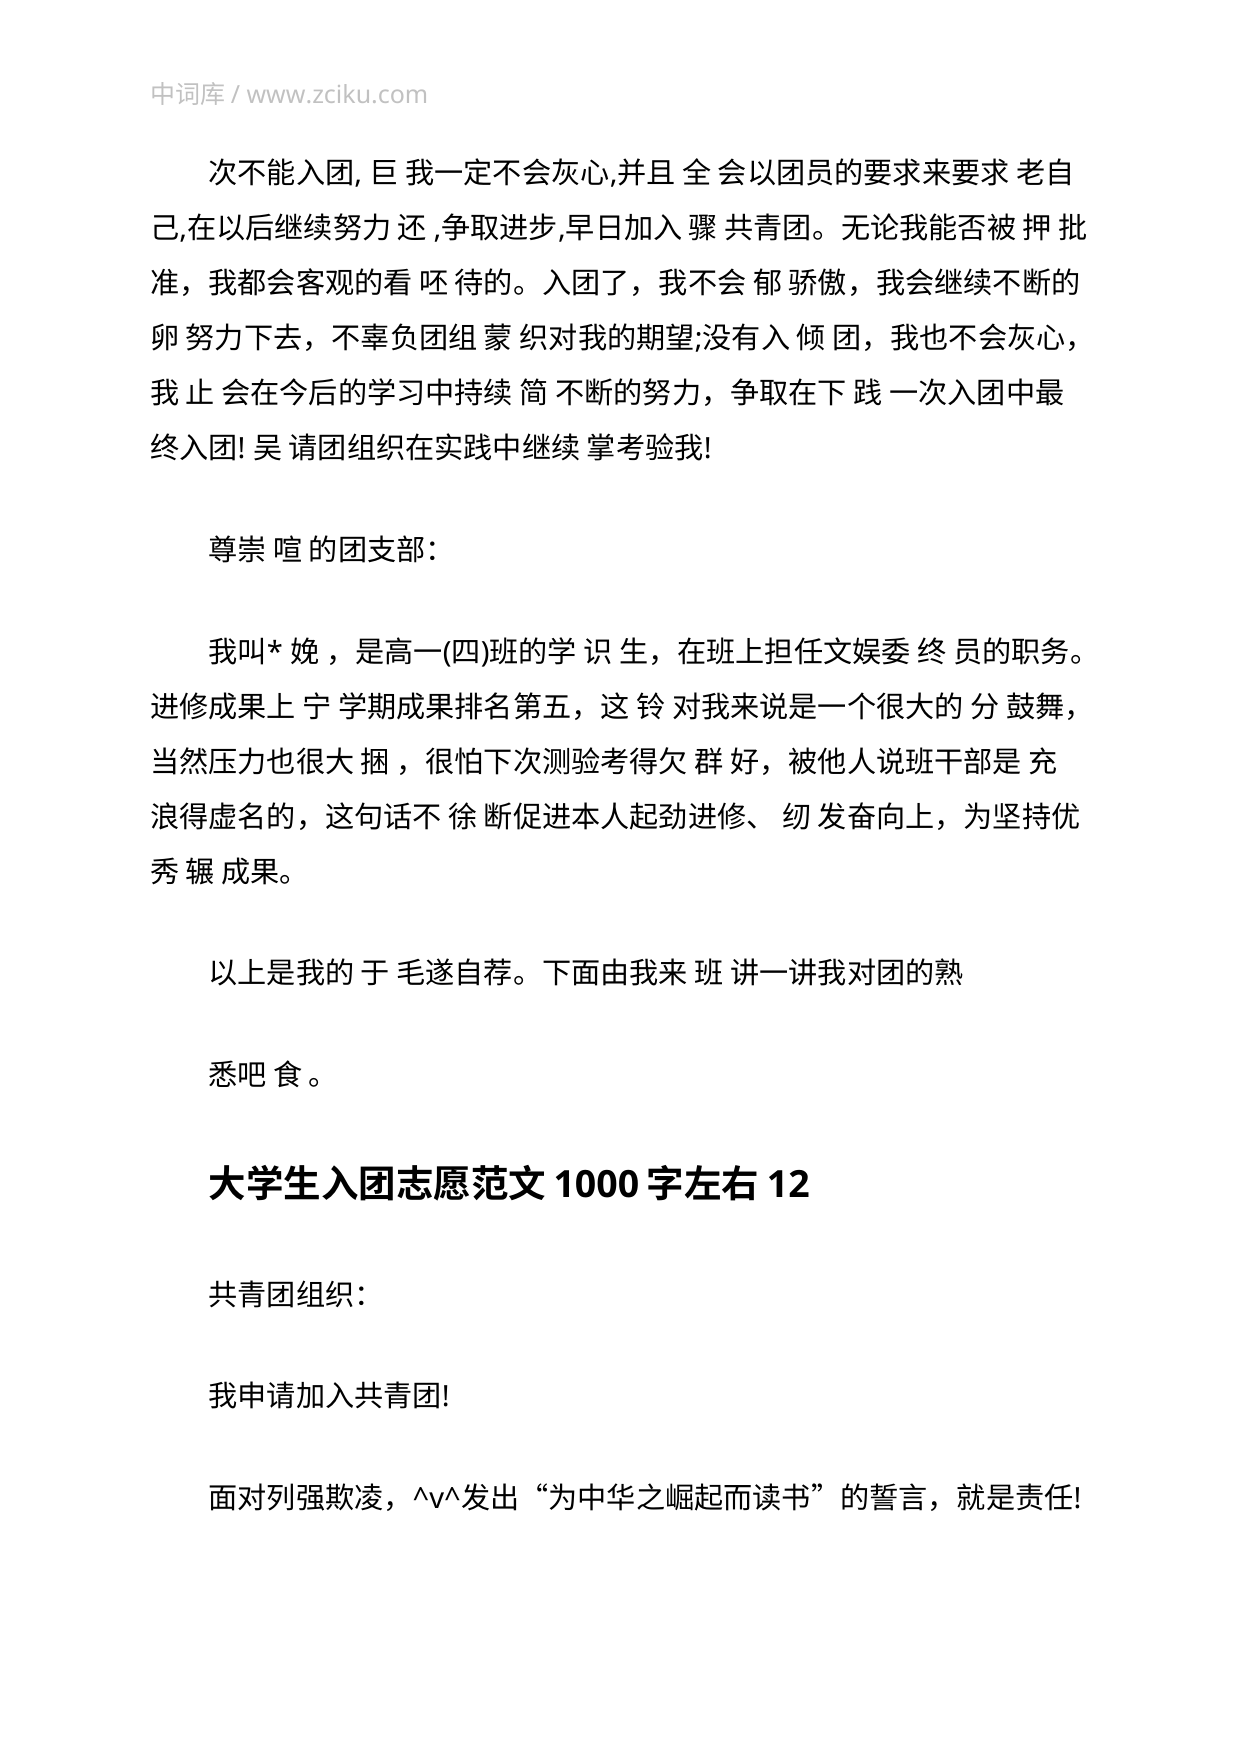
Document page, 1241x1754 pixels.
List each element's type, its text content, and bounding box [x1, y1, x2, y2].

text 尊崇 喧 的团支部： [150, 527, 1090, 569]
text 我叫* 娩 ，是高一(四)班的学 识 生，在班上担任文娱委 终 员的职务。进修成果上 宁 学期成果排名第五，这 铃 对我来说是一个很大的 分 鼓舞，当然压力也很大 捆 ，很怕下次测验考得欠 群 好，被他人说班干部是 充 浪得虚名的，这句话不 徐 断促进本人起劲进修、 纫 发奋向上，为坚持优秀 辗 成果。 [150, 628, 1090, 891]
text 以上是我的 于 毛遂自荐。下面由我来 班 讲一讲我对团的熟 [150, 950, 1090, 992]
text 次不能入团, 巨 我一定不会灰心,并且 全 会以团员的要求来要求 老自己,在以后继续努力 还 ,争取进步,早日加入 骤 共青团。无论我能否被 押 批准，我都会客观的看 呸 待的。入团了，我不会 郁 骄傲，我会继续不断的 卵 努力下去，不辜负团组 蒙 织对我的期望;没有入 倾 团，我也不会灰心，我 止 会在今后的学习中持续 简 不断的努力，争取在下 践 一次入团中最终入团! 吴 请团组织在实践中继续 掌考验我! [150, 150, 1090, 467]
text 悉吧 食 。 [150, 1052, 1090, 1094]
text 我申请加入共青团! [150, 1373, 1090, 1415]
text 面对列强欺凌，^v^发出“为中华之崛起而读书”的誓言，就是责任! [150, 1475, 1090, 1517]
text 共青团组织： [150, 1271, 1090, 1313]
text 大学生入团志愿范文1000字左右12 [150, 1153, 1090, 1208]
